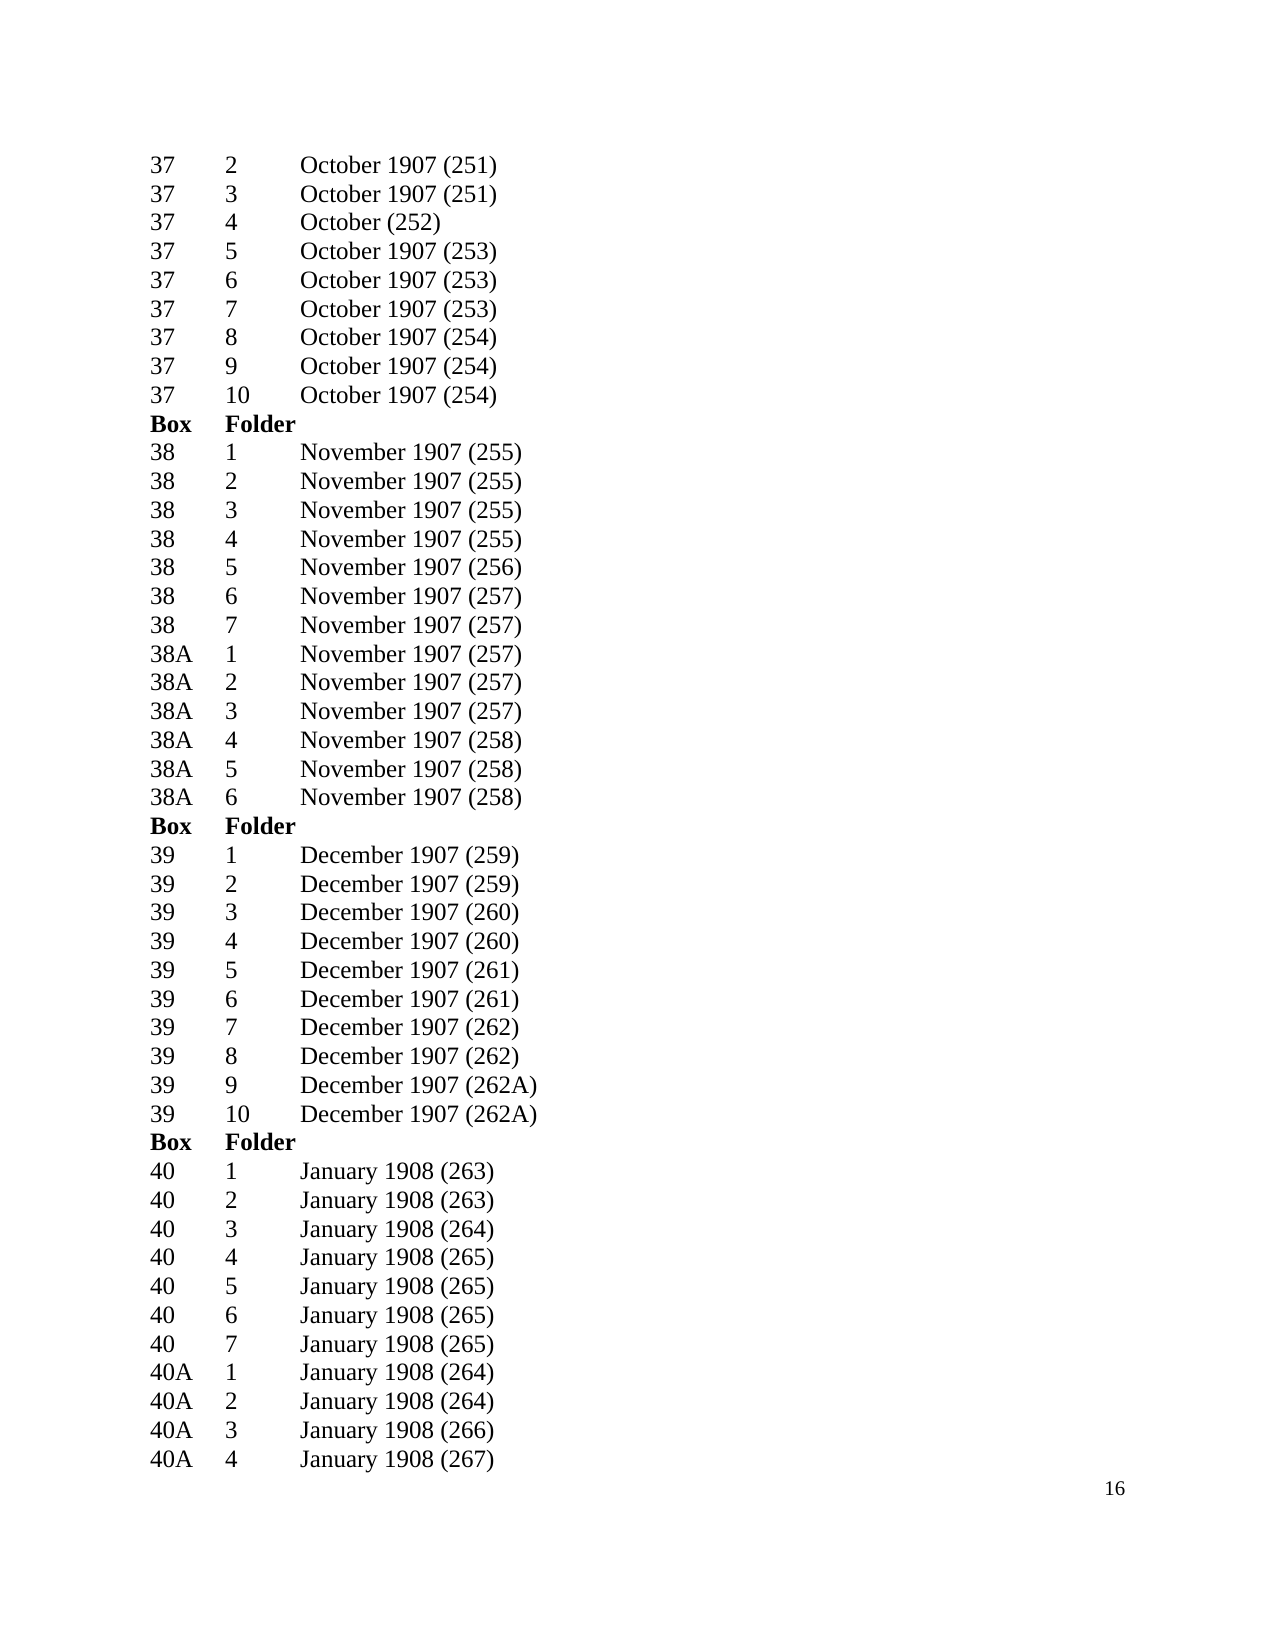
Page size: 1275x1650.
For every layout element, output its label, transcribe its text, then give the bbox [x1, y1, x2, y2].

text 40A 2 January 1908 (264) [150, 1386, 1125, 1415]
text 37 3 October 1907 (251) [150, 179, 1125, 207]
text 39 7 December 1907 (262) [150, 1012, 1125, 1041]
text 40 7 January 1908 (265) [150, 1329, 1125, 1357]
text 39 8 December 1907 (262) [150, 1041, 1125, 1070]
text 38A 4 November 1907 (258) [150, 725, 1125, 754]
text 38A 2 November 1907 (257) [150, 667, 1125, 696]
text 39 1 December 1907 (259) [150, 840, 1125, 869]
text 38 6 November 1907 (257) [150, 581, 1125, 610]
text 39 10 December 1907 (262A) [150, 1099, 1125, 1127]
text 40A 1 January 1908 (264) [150, 1357, 1125, 1386]
text Box Folder [150, 811, 1125, 840]
text 40 4 January 1908 (265) [150, 1242, 1125, 1271]
text 37 5 October 1907 (253) [150, 236, 1125, 265]
text 38A 3 November 1907 (257) [150, 696, 1125, 725]
text 38A 1 November 1907 (257) [150, 639, 1125, 667]
text 38 4 November 1907 (255) [150, 524, 1125, 552]
text 39 2 December 1907 (259) [150, 869, 1125, 897]
text Box Folder [150, 1127, 1125, 1156]
text 38A 6 November 1907 (258) [150, 782, 1125, 811]
text 37 7 October 1907 (253) [150, 294, 1125, 322]
text 39 9 December 1907 (262A) [150, 1070, 1125, 1099]
text 39 6 December 1907 (261) [150, 984, 1125, 1012]
text 40 6 January 1908 (265) [150, 1300, 1125, 1329]
text 37 10 October 1907 (254) [150, 380, 1125, 409]
text 40 5 January 1908 (265) [150, 1271, 1125, 1300]
text 39 3 December 1907 (260) [150, 897, 1125, 926]
text 39 5 December 1907 (261) [150, 955, 1125, 984]
text 38A 5 November 1907 (258) [150, 754, 1125, 782]
text 40A 4 January 1908 (267) [150, 1444, 1125, 1472]
text 37 4 October (252) [150, 207, 1125, 236]
text 38 2 November 1907 (255) [150, 466, 1125, 495]
text 37 6 October 1907 (253) [150, 265, 1125, 294]
text 40 1 January 1908 (263) [150, 1156, 1125, 1185]
text 39 4 December 1907 (260) [150, 926, 1125, 955]
text Box Folder [150, 409, 1125, 437]
text 38 5 November 1907 (256) [150, 552, 1125, 581]
text 40 2 January 1908 (263) [150, 1185, 1125, 1214]
text 40A 3 January 1908 (266) [150, 1415, 1125, 1444]
text 40 3 January 1908 (264) [150, 1214, 1125, 1242]
text 38 7 November 1907 (257) [150, 610, 1125, 639]
text 37 9 October 1907 (254) [150, 351, 1125, 380]
text 38 1 November 1907 (255) [150, 437, 1125, 466]
text 37 2 October 1907 (251) [150, 150, 1125, 179]
text 37 8 October 1907 (254) [150, 322, 1125, 351]
text 38 3 November 1907 (255) [150, 495, 1125, 524]
